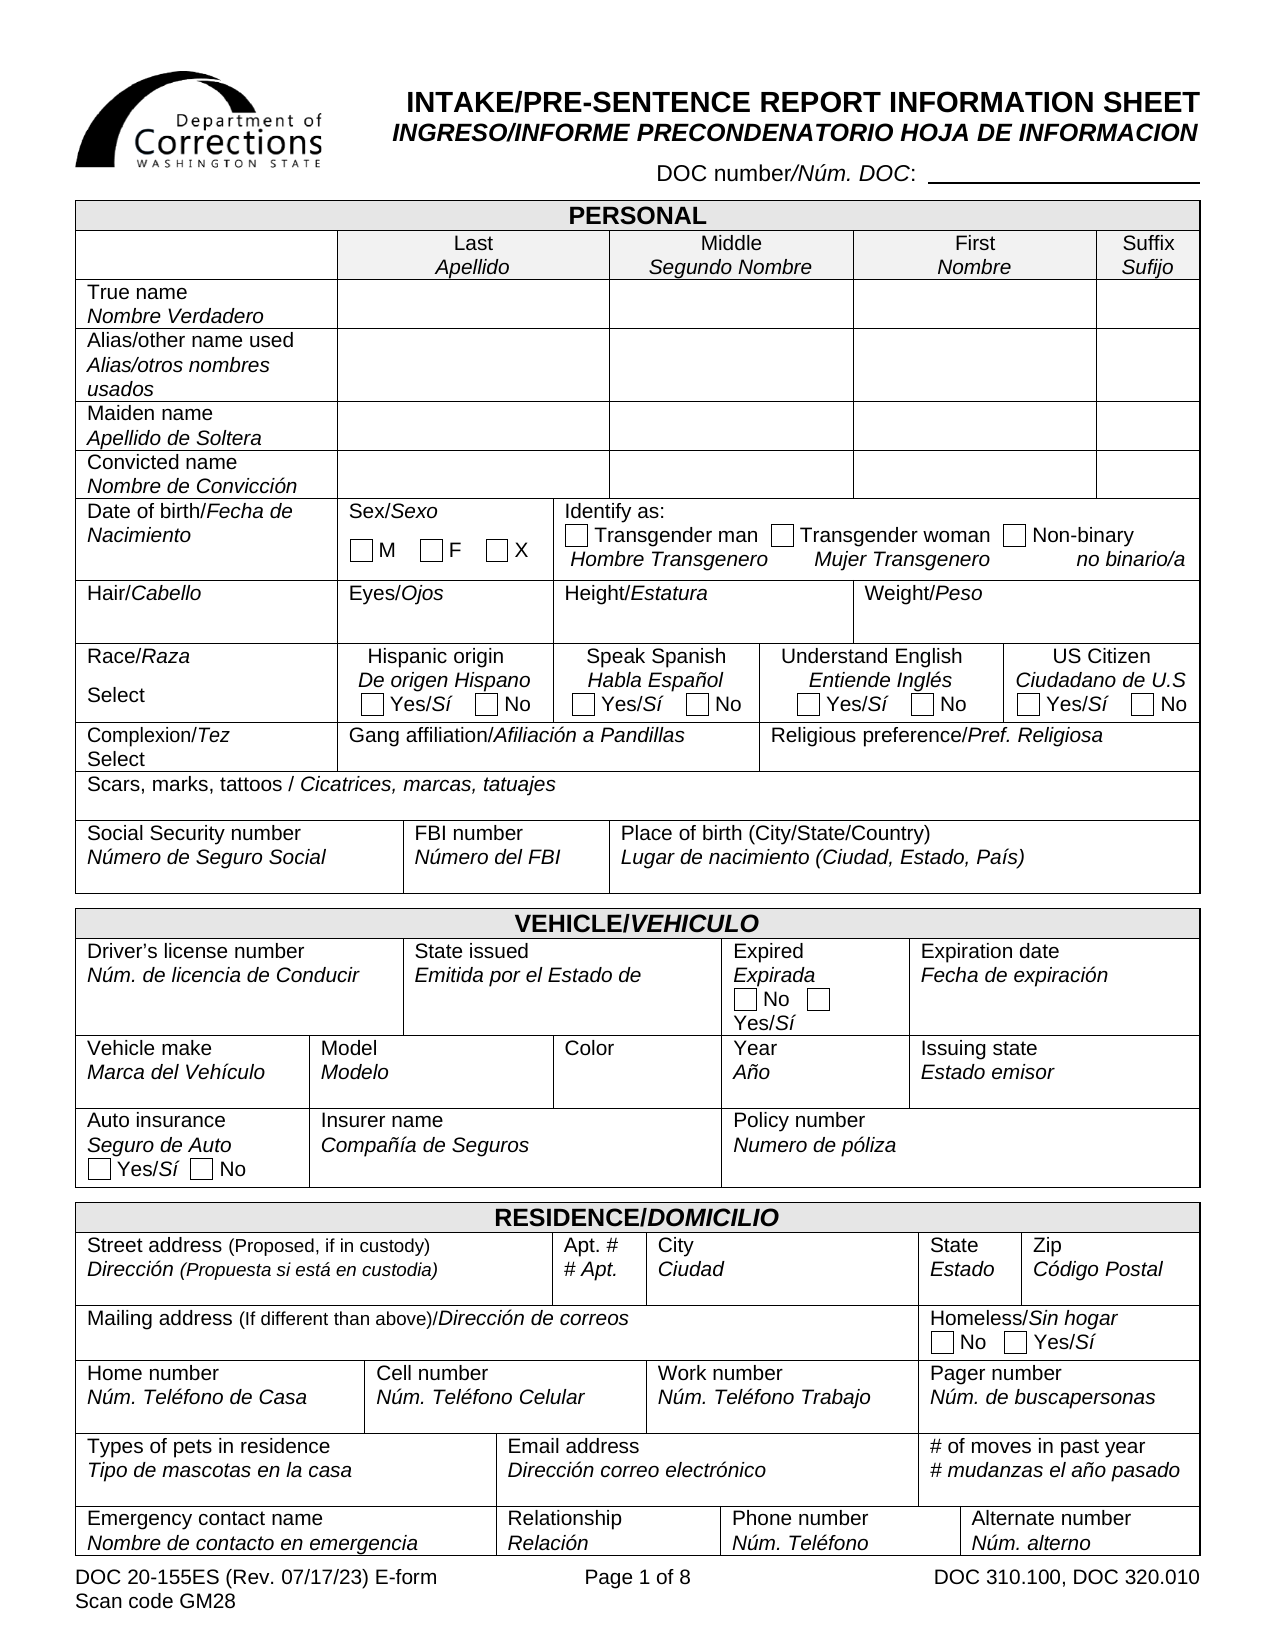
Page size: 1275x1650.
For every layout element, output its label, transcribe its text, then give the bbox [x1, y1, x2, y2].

title INTAKE/PRE-SENTENCE REPORT INFORMATION SHEET [322, 84, 1200, 118]
table_cell Auto insurance Seguro de Auto Yes/Sí No [76, 1109, 309, 1187]
table_cell Expiration date Fecha de expiración [910, 939, 1199, 1035]
table_cell Religious preference/Pref. Religiosa [760, 723, 1199, 771]
table_cell State issued Emitida por el Estado de [404, 939, 721, 1035]
table_cell First Nombre [854, 231, 1096, 279]
table_cell Gang affiliation/Afiliación a Pandillas [338, 723, 759, 771]
table_cell Work number Núm. Teléfono Trabajo [647, 1361, 918, 1433]
table_cell Color [554, 1036, 721, 1108]
table_cell [610, 329, 853, 401]
table_cell [76, 231, 337, 279]
table_cell Date of birth/Fecha de Nacimiento [76, 499, 337, 580]
table_cell Maiden name Apellido de Soltera [76, 402, 337, 449]
table_cell [854, 329, 1096, 401]
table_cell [721, 1507, 960, 1554]
table_cell Speak Spanish Habla Español Yes/Sí No [554, 644, 759, 722]
table_cell Model Modelo [310, 1036, 553, 1108]
table_cell [338, 451, 609, 498]
table_header PERSONAL [76, 201, 1199, 230]
table_cell Place of birth (City/State/Country) Lugar de nacimiento (Ciudad, Estado, País) [610, 821, 1199, 893]
table_cell Identify as: Transgender man Transgender woman Non-binary Hombre Transgenero Mujer Transgenero no binario/a [554, 499, 1199, 580]
table_cell [338, 402, 609, 449]
table_cell [1097, 329, 1199, 401]
table_cell [610, 451, 853, 498]
table_cell [1097, 451, 1199, 498]
table_cell Social Security number Número de Seguro Social [76, 821, 403, 893]
table_cell [610, 280, 853, 328]
table_cell Street address (Proposed, if in custody) Dirección (Propuesta si está en custodia) [76, 1233, 552, 1305]
table_cell # of moves in past year # mudanzas el año pasado [919, 1434, 1199, 1506]
table_cell Hispanic origin De origen Hispano Yes/Sí No [338, 644, 553, 722]
table_cell Types of pets in residence Tipo de mascotas en la casa [76, 1434, 496, 1506]
table_cell Sex/Sexo M F X [338, 499, 553, 580]
table_cell Email address Dirección correo electrónico [497, 1434, 918, 1506]
table_cell [1097, 280, 1199, 328]
table_cell Hair/Cabello [76, 581, 337, 643]
table_cell Height/Estatura [554, 581, 853, 643]
table_cell US Citizen Ciudadano de U.S Yes/Sí No [1004, 644, 1199, 722]
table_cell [497, 1507, 720, 1554]
table_cell Scars, marks, tattoos / Cicatrices, marcas, tatuajes [76, 772, 1199, 820]
table_cell Home number Núm. Teléfono de Casa [76, 1361, 364, 1433]
picture [75, 71, 322, 168]
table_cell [76, 1507, 496, 1554]
table_cell [338, 280, 609, 328]
table_cell Zip Código Postal [1022, 1233, 1199, 1305]
table_cell Complexion/Tez [76, 723, 337, 771]
table_cell Homeless/Sin hogar No Yes/Sí [919, 1306, 1199, 1360]
table_cell Cell number Núm. Teléfono Celular [365, 1361, 646, 1433]
table_cell Apt. # # Apt. [553, 1233, 646, 1305]
table_cell Middle Segundo Nombre [610, 231, 853, 279]
text INGRESO/INFORME PRECONDENATORIO HOJA DE INFORMACION [322, 118, 1200, 147]
table_cell Issuing state Estado emisor [910, 1036, 1199, 1108]
table_cell FBI number Número del FBI [404, 821, 609, 893]
table_cell Policy number Numero de póliza [722, 1109, 1199, 1187]
table_cell Insurer name Compañía de Seguros [310, 1109, 721, 1187]
table_cell Understand English Entiende Inglés Yes/Sí No [760, 644, 1003, 722]
table_cell Expired Expirada No Yes/Sí [722, 939, 909, 1035]
table_cell Alias/other name used Alias/otros nombres usados [76, 329, 337, 401]
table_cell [961, 1507, 1199, 1554]
table_cell Mailing address (If different than above)/Dirección de correos [76, 1306, 918, 1360]
table_cell City Ciudad [647, 1233, 918, 1305]
table_cell Last Apellido [338, 231, 609, 279]
table_cell Year Año [722, 1036, 909, 1108]
table_cell Pager number Núm. de buscapersonas [919, 1361, 1199, 1433]
table_header RESIDENCE/DOMICILIO [76, 1203, 1199, 1232]
table_cell True name Nombre Verdadero [76, 280, 337, 328]
table_cell Race/Raza [76, 644, 337, 722]
table_header VEHICLE/VEHICULO [76, 909, 1199, 938]
table_cell [610, 402, 853, 449]
table_cell Suffix Sufijo [1097, 231, 1199, 279]
table_cell [854, 280, 1096, 328]
table_cell Convicted name Nombre de Convicción [76, 451, 337, 498]
table_cell State Estado [919, 1233, 1021, 1305]
table_cell [854, 402, 1096, 449]
table_cell Weight/Peso [854, 581, 1199, 643]
table_cell [338, 329, 609, 401]
table_cell Driver’s license number Núm. de licencia de Conducir [76, 939, 403, 1035]
table_cell [1097, 402, 1199, 449]
table_cell [854, 451, 1096, 498]
table_cell Eyes/Ojos [338, 581, 553, 643]
text DOC number/Núm. DOC: [75, 159, 1200, 186]
table_cell Vehicle make Marca del Vehículo [76, 1036, 309, 1108]
